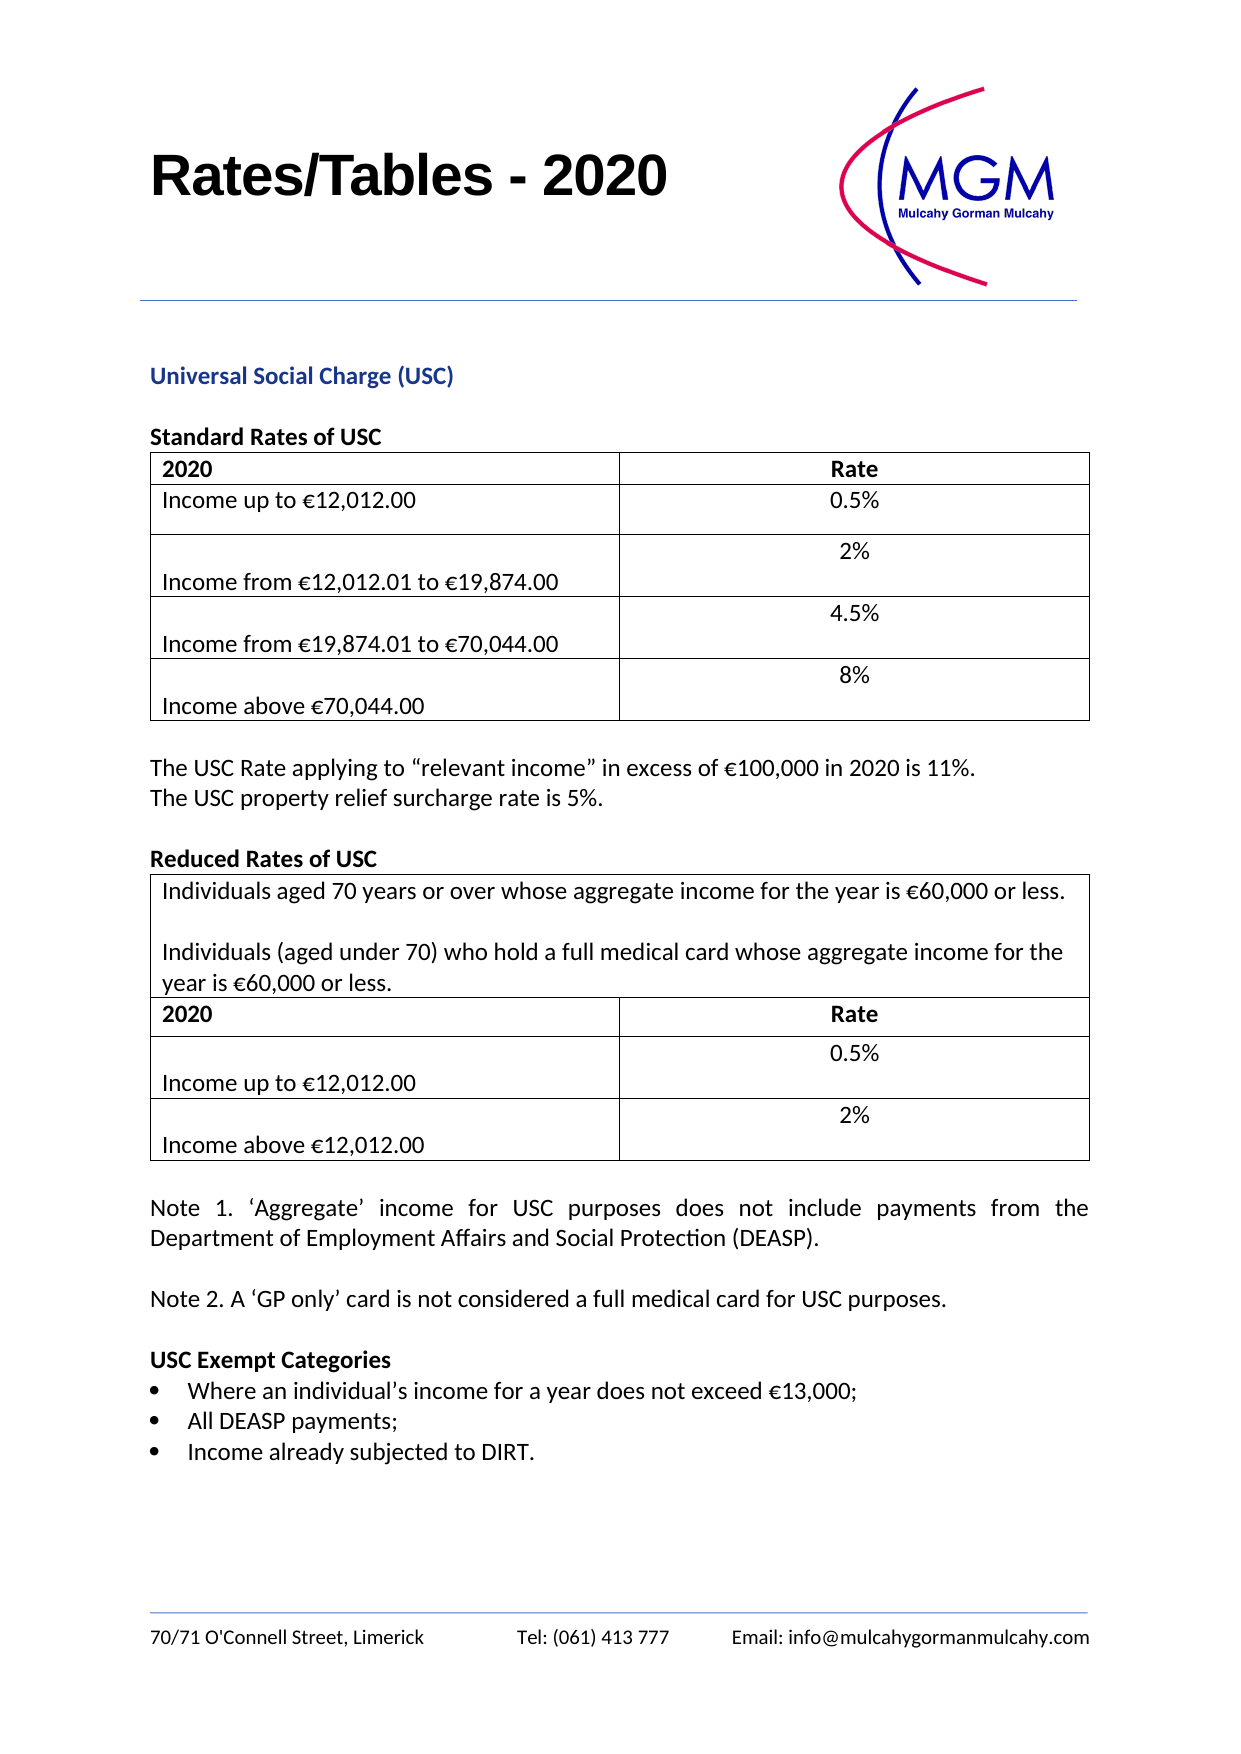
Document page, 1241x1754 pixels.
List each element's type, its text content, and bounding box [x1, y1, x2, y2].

list Income already subjected to DIRT. [150, 1436, 1090, 1466]
table_header Individuals aged 70 years or over whose aggregate income for the year is €60,000 or less. Individuals (aged under 70) who hold a full medical card whose aggregate income for the year is €60,000 or less. [151, 875, 1089, 997]
table_cell Income up to €12,012.00 [151, 485, 619, 534]
text Note 2. A ‘GP only’ card is not considered a full medical card for USC purposes. [150, 1283, 1090, 1314]
text The USC Rate applying to “relevant income” in excess of €100,000 in 2020 is 11%. [150, 752, 1090, 782]
table_cell 0.5% [620, 485, 1089, 534]
text Reduced Rates of USC [150, 843, 1090, 874]
table_cell 2% [620, 1099, 1089, 1160]
list All DEASP payments; [150, 1405, 1090, 1436]
table_cell 0.5% [620, 1037, 1089, 1098]
table_cell 2020 [151, 998, 619, 1036]
table_cell 8% [620, 659, 1089, 720]
text Note 1. ‘Aggregate’ income for USC purposes does not include payments from the Department of Employment Affairs and Social Protection (DEASP). [150, 1192, 1090, 1253]
table_cell 2% [620, 535, 1089, 596]
table_header 2020 [151, 453, 619, 484]
text Universal Social Charge (USC) [150, 361, 1090, 391]
text The USC property relief surcharge rate is 5%. [150, 782, 1090, 813]
table_cell Income from €12,012.01 to €19,874.00 [151, 535, 619, 596]
list Where an individual’s income for a year does not exceed €13,000; [150, 1375, 1090, 1405]
table_cell 4.5% [620, 597, 1089, 658]
table_cell Income up to €12,012.00 [151, 1037, 619, 1098]
table_header Rate [620, 453, 1089, 484]
text USC Exempt Categories [150, 1344, 1090, 1375]
text Standard Rates of USC [150, 422, 1090, 452]
table_cell Income from €19,874.01 to €70,044.00 [151, 597, 619, 658]
table_cell Rate [620, 998, 1089, 1036]
picture [833, 75, 1059, 301]
table_cell Income above €70,044.00 [151, 659, 619, 720]
table_cell Income above €12,012.00 [151, 1099, 619, 1160]
